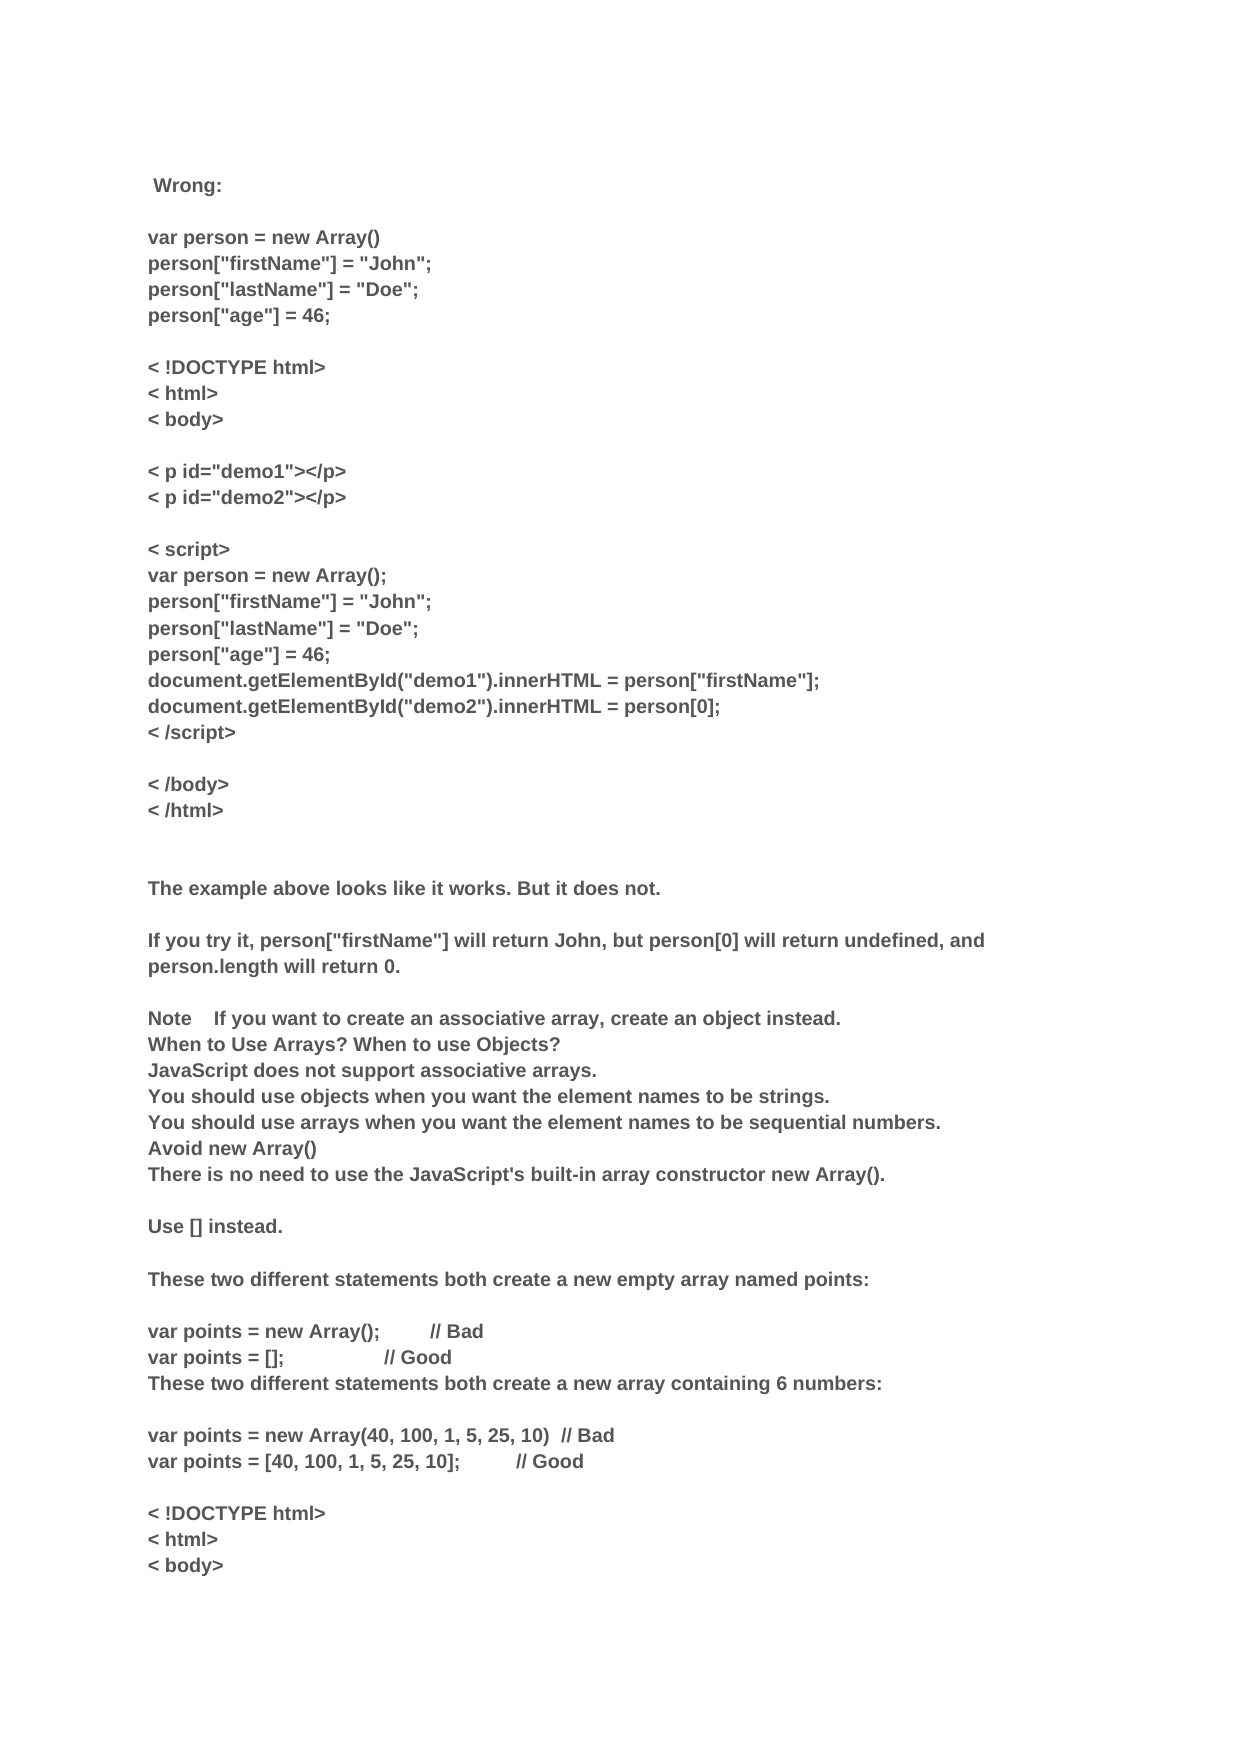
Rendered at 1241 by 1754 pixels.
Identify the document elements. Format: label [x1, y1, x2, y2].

text [148, 148, 1093, 1603]
